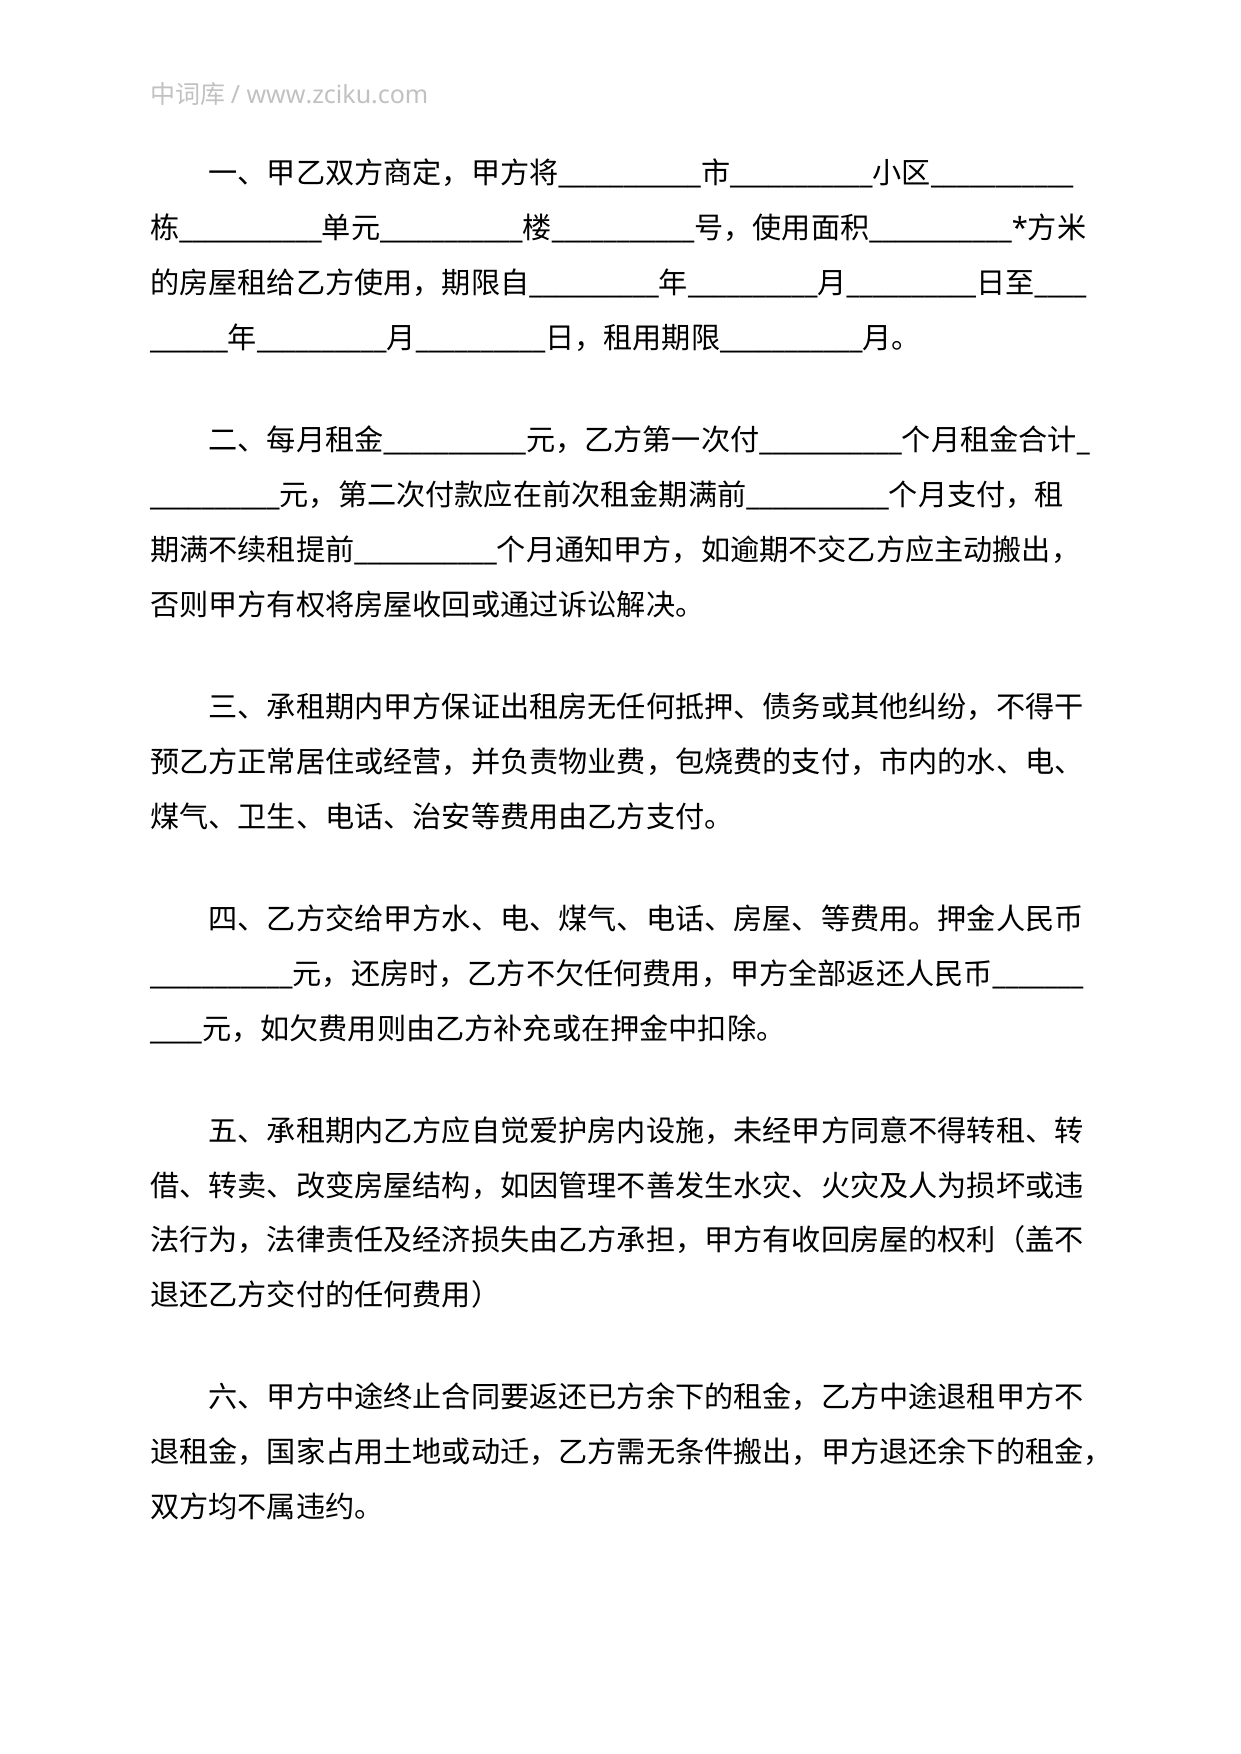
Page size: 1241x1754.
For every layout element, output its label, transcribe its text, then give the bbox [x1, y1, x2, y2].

text 一、甲乙双方商定，甲方将___________市___________小区___________栋___________单元___________楼___________号，使用面积___________*方米的房屋租给乙方使用，期限自__________年__________月__________日至__________年__________月__________日，租用期限___________月。 [150, 150, 1090, 357]
text 六、甲方中途终止合同要返还已方余下的租金，乙方中途退租甲方不退租金，国家占用土地或动迁，乙方需无条件搬出，甲方退还余下的租金，双方均不属违约。 [150, 1374, 1090, 1526]
text 五、承租期内乙方应自觉爱护房内设施，未经甲方同意不得转租、转借、转卖、改变房屋结构，如因管理不善发生水灾、火灾及人为损坏或违法行为，法律责任及经济损失由乙方承担，甲方有收回房屋的权利（盖不退还乙方交付的任何费用） [150, 1107, 1090, 1314]
text 四、乙方交给甲方水、电、煤气、电话、房屋、等费用。押金人民币___________元，还房时，乙方不欠任何费用，甲方全部返还人民币___________元，如欠费用则由乙方补充或在押金中扣除。 [150, 895, 1090, 1048]
text 二、每月租金___________元，乙方第一次付___________个月租金合计___________元，第二次付款应在前次租金期满前___________个月支付，租期满不续租提前___________个月通知甲方，如逾期不交乙方应主动搬出，否则甲方有权将房屋收回或通过诉讼解决。 [150, 417, 1090, 624]
text 三、承租期内甲方保证出租房无任何抵押、债务或其他纠纷，不得干预乙方正常居住或经营，并负责物业费，包烧费的支付，市内的水、电、煤气、卫生、电话、治安等费用由乙方支付。 [150, 684, 1090, 836]
